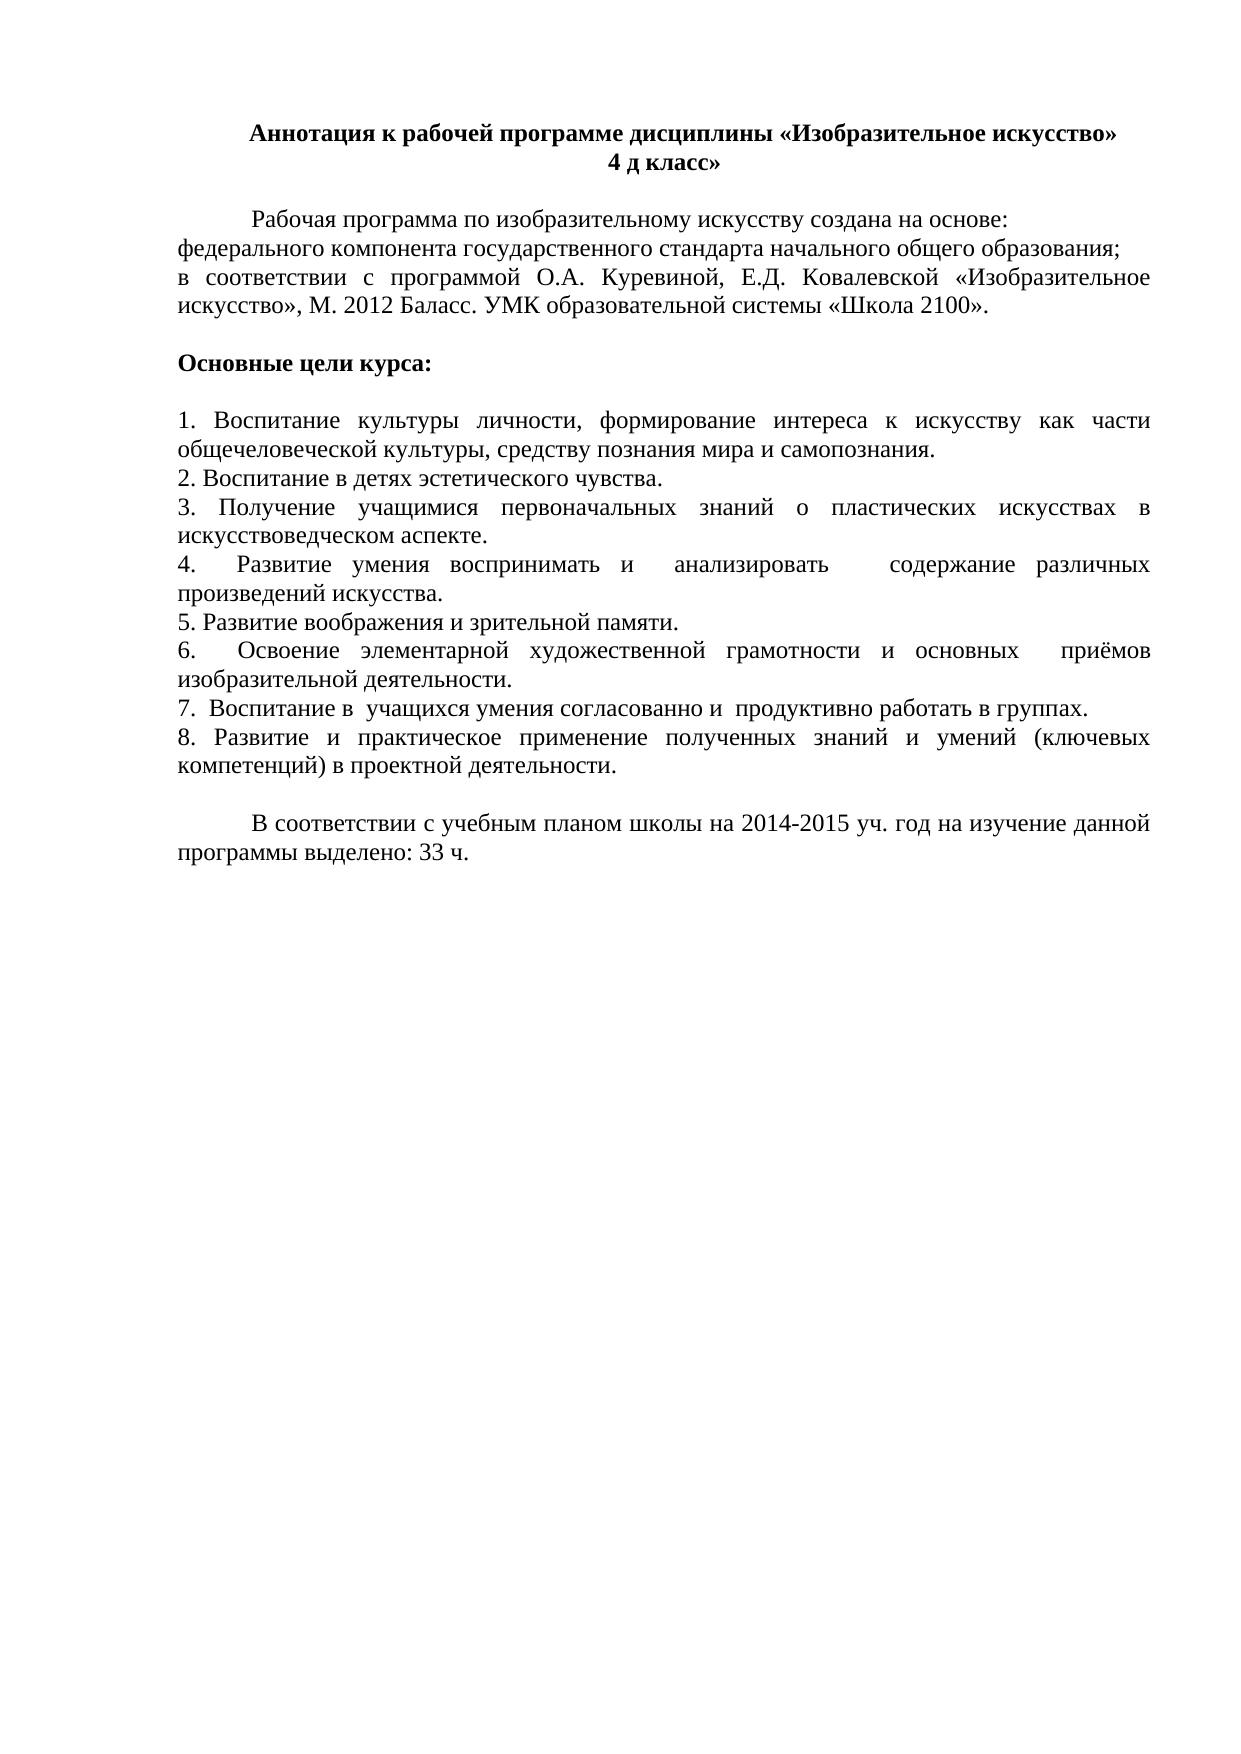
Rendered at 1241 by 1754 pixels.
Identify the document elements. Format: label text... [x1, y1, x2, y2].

text Рабочая программа по изобразительному искусству создана на основе: [177, 204, 1152, 233]
text 1. Воспитание культуры личности, формирование интереса к искусству как части общечеловеческой культуры, средству познания мира и самопознания. [177, 406, 1152, 463]
text В соответствии с учебным планом школы на 2014-2015 уч. год на изучение данной программы выделено: 33 ч. [177, 808, 1152, 866]
text 6. Освоение элементарной художественной грамотности и основных приёмов изобразительной деятельности. [177, 636, 1152, 693]
text 4 д класс» [177, 147, 1152, 176]
text 8. Развитие и практическое применение полученных знаний и умений (ключевых компетенций) в проектной деятельности. [177, 722, 1152, 779]
text 3. Получение учащимися первоначальных знаний о пластических искусствах в искусствоведческом аспекте. [177, 492, 1152, 549]
text федерального компонента государственного стандарта начального общего образования; [177, 233, 1152, 262]
text 2. Воспитание в детях эстетического чувства. [177, 463, 1152, 492]
text Основные цели курса: [177, 348, 1152, 377]
text в соответствии с программой О.А. Куревиной, Е.Д. Ковалевской «Изобразительное искусство», М. 2012 Баласс. УМК образовательной системы «Школа 2100». [177, 262, 1152, 319]
text Аннотация к рабочей программе дисциплины «Изобразительное искусство» [215, 118, 1152, 147]
text 5. Развитие воображения и зрительной памяти. [177, 607, 1152, 636]
text 4. Развитие умения воспринимать и анализировать содержание различных произведений искусства. [177, 549, 1152, 607]
text 7. Воспитание в учащихся умения согласованно и продуктивно работать в группах. [177, 693, 1152, 722]
